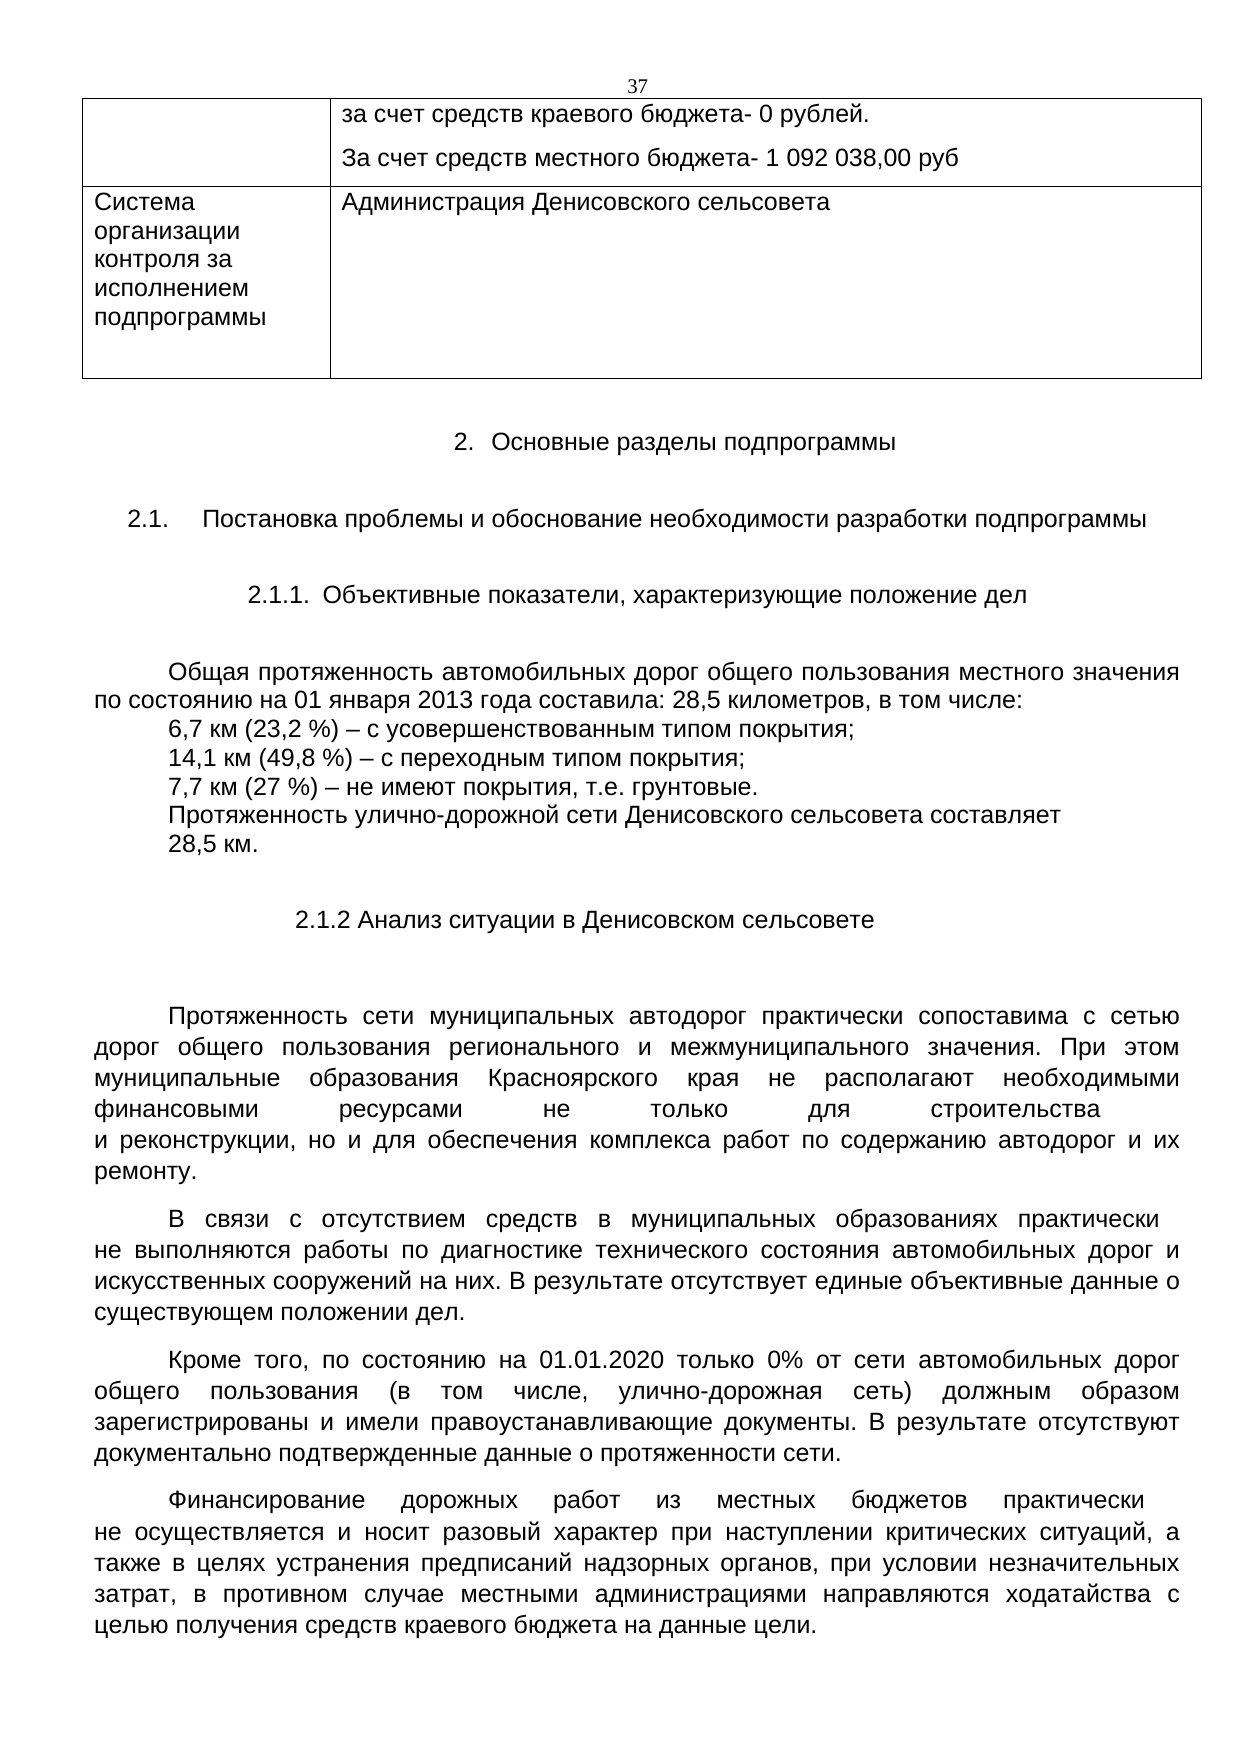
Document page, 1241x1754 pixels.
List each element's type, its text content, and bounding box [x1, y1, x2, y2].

text 14,1 км (49,8 %) – с переходным типом покрытия; [94, 743, 1181, 771]
table_cell Администрация Денисовского сельсовета [331, 187, 1201, 378]
list Постановка проблемы и обоснование необходимости разработки подпрограммы [94, 503, 1181, 532]
text Протяженность улично-дорожной сети Денисовского сельсовета составляет [94, 800, 1181, 829]
text 7,7 км (27 %) – не имеют покрытия, т.е. грунтовые. [94, 771, 1181, 800]
text 6,7 км (23,2 %) – с усовершенствованным типом покрытия; [94, 714, 1181, 743]
text Финансирование дорожных работ из местных бюджетов практически не осуществляется и носит разовый характер при наступлении критических ситуаций, а также в целях устранения предписаний надзорных органов, при условии незначительных затрат, в противном случае местными администрациями направляются ходатайства с целью получения средств краевого бюджета на данные цели. [94, 1485, 1181, 1638]
text В связи с отсутствием средств в муниципальных образованиях практически не выполняются работы по диагностике технического состояния автомобильных дорог и искусственных сооружений на них. В результате отсутствует единые объективные данные о существующем положении дел. [94, 1204, 1181, 1326]
table_cell [83, 99, 330, 186]
text 2.1.2 Анализ ситуации в Денисовском сельсовете [94, 905, 1181, 934]
text Протяженность сети муниципальных автодорог практически сопоставима с сетью дорог общего пользования регионального и межмуниципального значения. При этом муниципальные образования Красноярского края не располагают необходимыми финансовыми ресурсами не только для строительства и реконструкции, но и для обеспечения комплекса работ по содержанию автодорог и их ремонту. [94, 1001, 1181, 1185]
list Основные разделы подпрограммы [169, 427, 1181, 456]
table_cell Система организации контроля за исполнением подпрограммы [83, 187, 330, 378]
text Кроме того, по состоянию на 01.01.2020 только 0% от сети автомобильных дорог общего пользования (в том числе, улично-дорожная сеть) должным образом зарегистрированы и имели правоустанавливающие документы. В результате отсутствуют документально подтвержденные данные о протяженности сети. [94, 1344, 1181, 1466]
list Объективные показатели, характеризующие положение дел [94, 580, 1181, 609]
text Общая протяженность автомобильных дорог общего пользования местного значения по состоянию на 01 января 2013 года составила: 28,5 километров, в том числе: [94, 656, 1181, 714]
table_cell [331, 99, 1201, 186]
text . [94, 829, 1181, 858]
